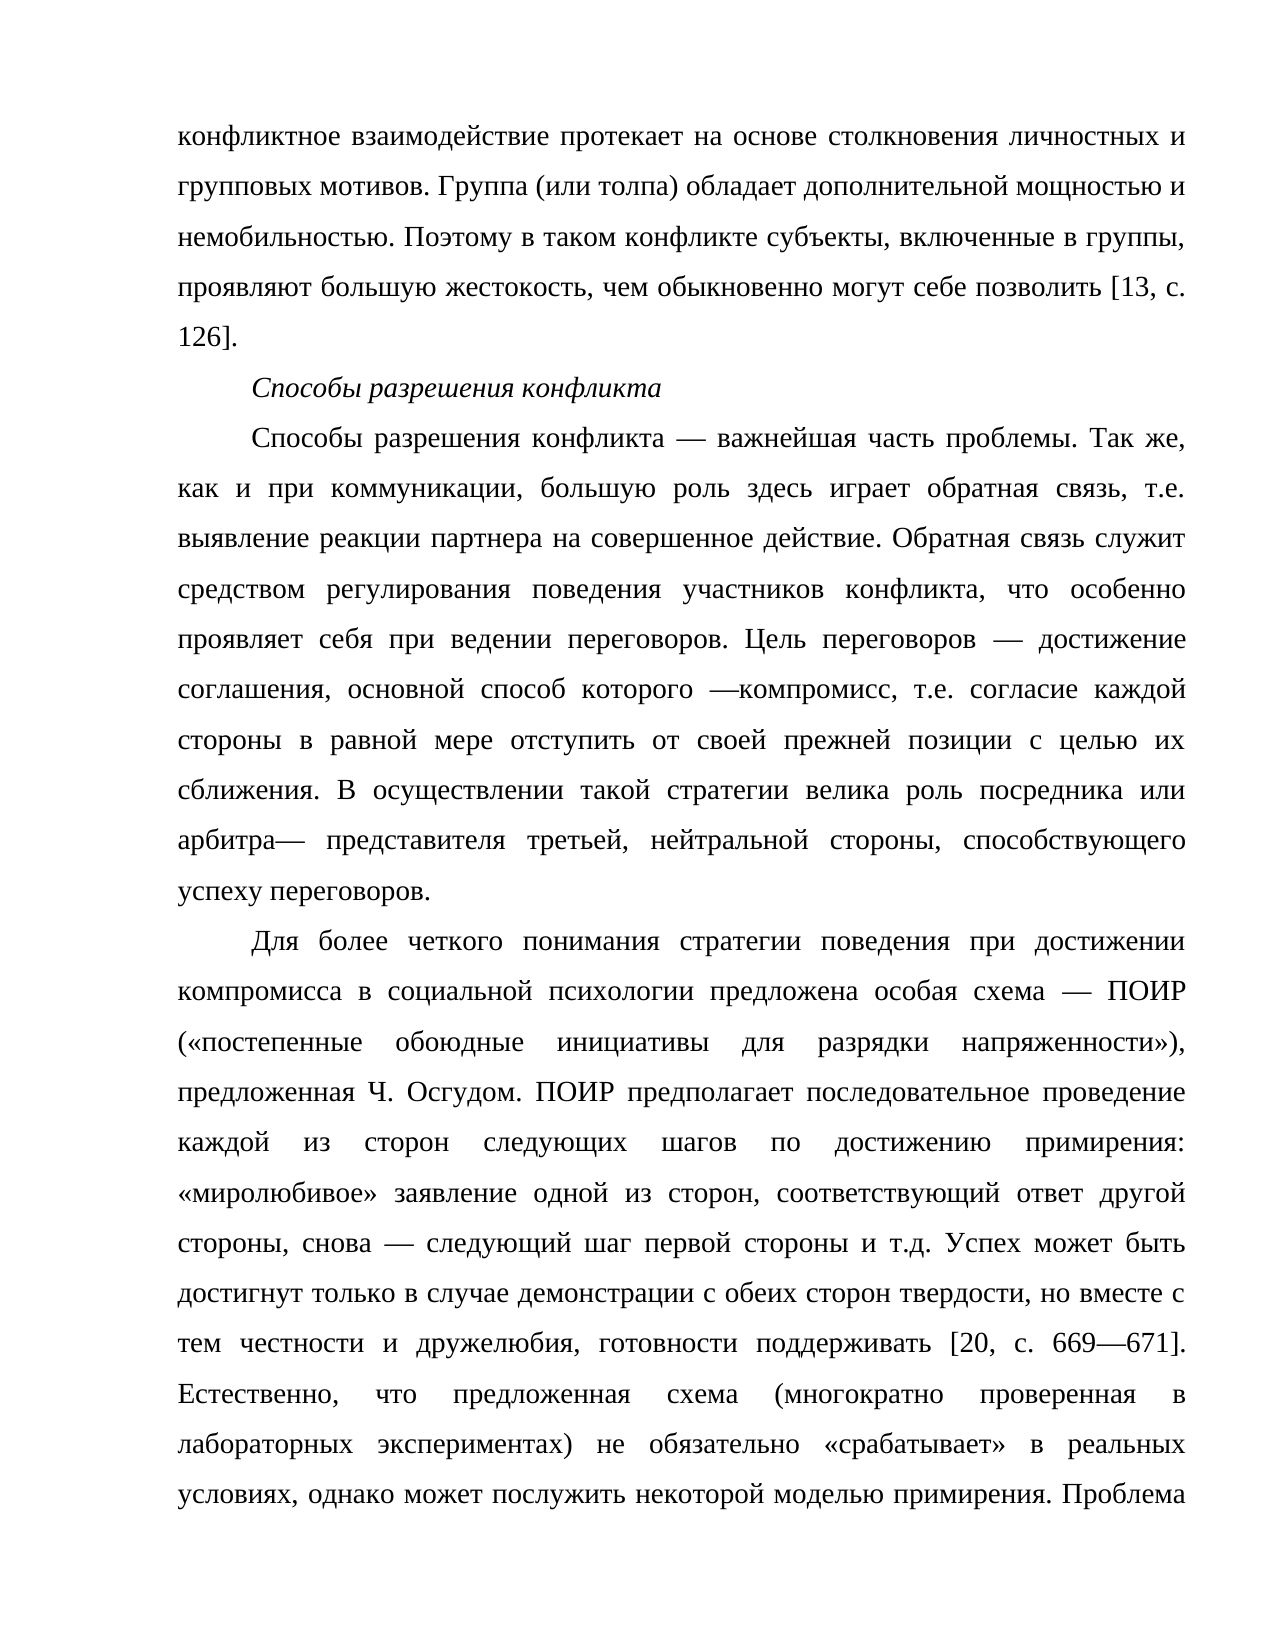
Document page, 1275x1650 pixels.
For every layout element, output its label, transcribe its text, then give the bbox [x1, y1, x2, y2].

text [177, 923, 1186, 1510]
text Способы разрешения конфликта [177, 370, 1186, 403]
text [177, 118, 1186, 353]
text Способы разрешения конфликта ― важнейшая часть проблемы. Так же, как и при коммуникации, большую роль здесь играет обратная связь, т.е. выявление реакции партнера на совершенное действие. Обратная связь служит средством регулирования поведения участников конфликта, что особенно проявляет себя при ведении переговоров. Цель переговоров ― достижение соглашения, основной способ которого ―компромисс, т.е. согласие каждой стороны в равной мере отступить от своей прежней позиции с целью их сближения. В осуществлении такой стратегии велика роль посредника или арбитра― представителя третьей, нейтральной стороны, способствующего успеху переговоров. [177, 420, 1186, 906]
